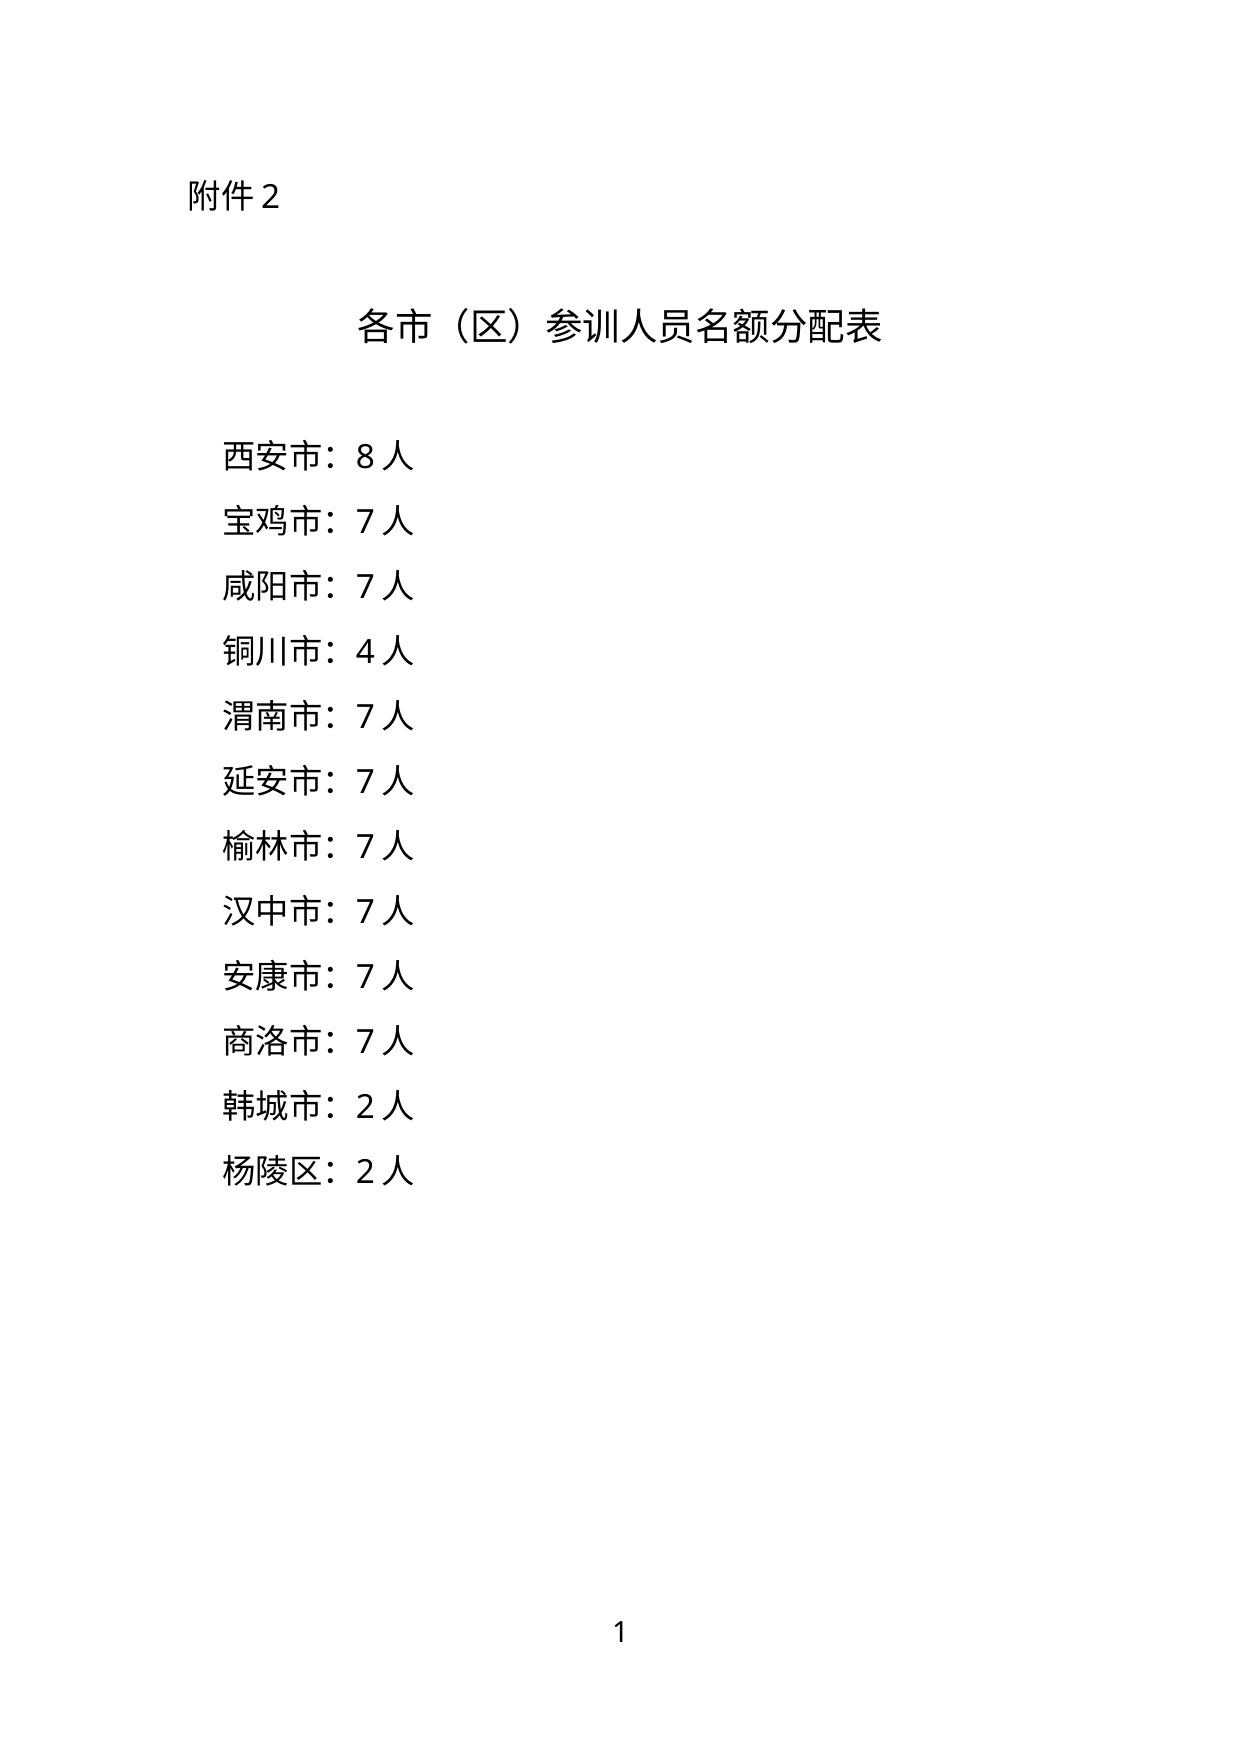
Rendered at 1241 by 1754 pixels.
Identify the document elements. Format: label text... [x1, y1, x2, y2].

text 铜川市：4人 [187, 617, 1053, 682]
text 各市（区）参训人员名额分配表 [187, 292, 1053, 357]
text 汉中市：7人 [187, 877, 1053, 942]
text 杨陵区：2人 [187, 1137, 1053, 1202]
text 宝鸡市：7人 [187, 487, 1053, 552]
text 安康市：7人 [187, 942, 1053, 1007]
text 韩城市：2人 [187, 1072, 1053, 1137]
text 附件2 [187, 162, 1053, 227]
text 延安市：7人 [187, 747, 1053, 812]
text 商洛市：7人 [187, 1007, 1053, 1072]
text 咸阳市：7人 [187, 552, 1053, 617]
text 渭南市：7人 [187, 682, 1053, 747]
text 榆林市：7人 [187, 812, 1053, 877]
text 西安市：8人 [187, 422, 1053, 487]
